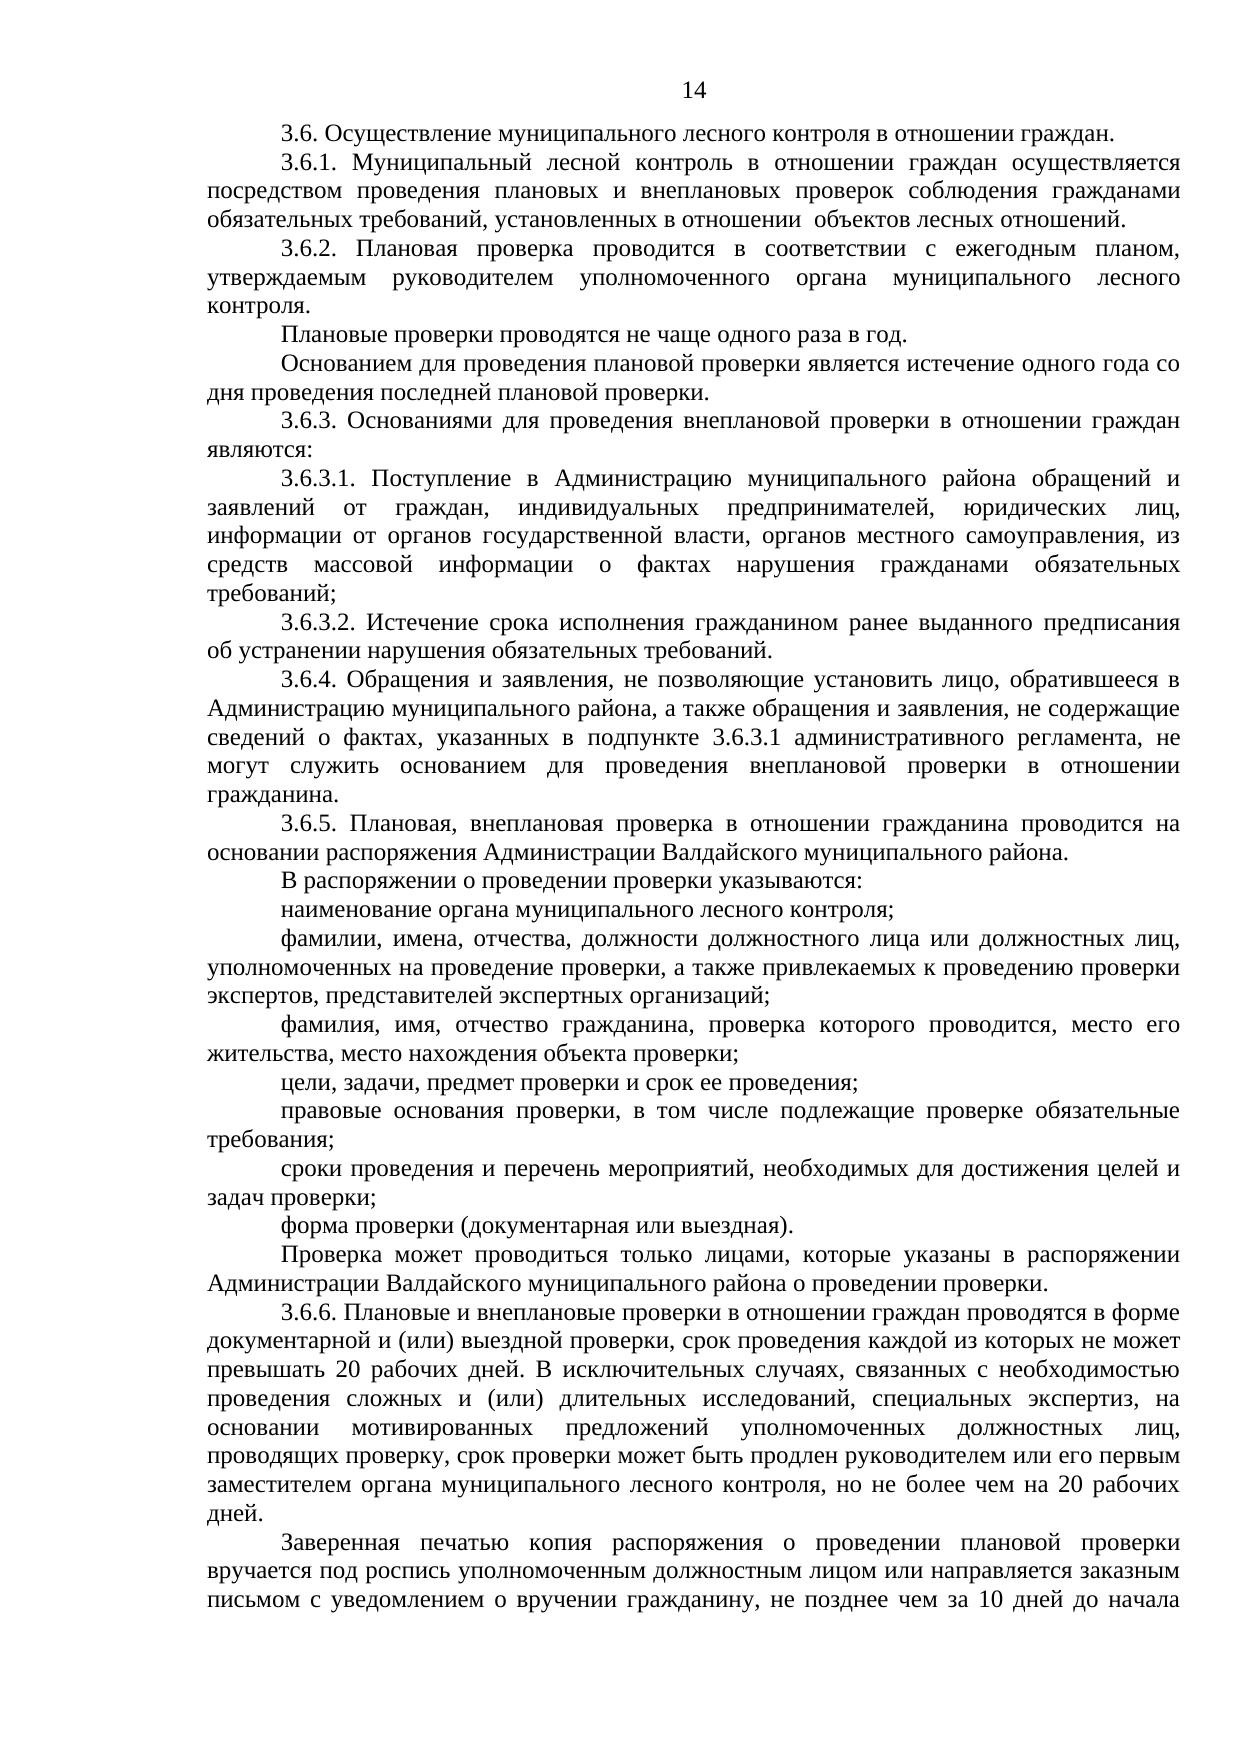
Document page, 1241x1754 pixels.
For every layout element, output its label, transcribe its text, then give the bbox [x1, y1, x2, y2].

text 3.6.3.1. Поступление в Администрацию муниципального района обращений и заявлений от граждан, индивидуальных предпринимателей, юридических лиц, информации от органов государственной власти, органов местного самоуправления, из средств массовой информации о фактах нарушения гражданами обязательных требований; [207, 463, 1181, 607]
text форма проверки (документарная или выездная). [207, 1211, 1181, 1239]
text наименование органа муниципального лесного контроля; [207, 894, 1181, 923]
text Основанием для проведения плановой проверки является истечение одного года со дня проведения последней плановой проверки. [207, 348, 1181, 406]
text 3.6.4. Обращения и заявления, не позволяющие установить лицо, обратившееся в Администрацию муниципального района, а также обращения и заявления, не содержащие сведений о фактах, указанных в подпункте 3.6.3.1 административного регламента, не могут служить основанием для проведения внеплановой проверки в отношении гражданина. [207, 664, 1181, 808]
text Проверка может проводиться только лицами, которые указаны в распоряжении Администрации Валдайского муниципального района о проведении проверки. [207, 1239, 1181, 1297]
text 3.6.6. Плановые и внеплановые проверки в отношении граждан проводятся в форме документарной и (или) выездной проверки, срок проведения каждой из которых не может превышать 20 рабочих дней. В исключительных случаях, связанных с необходимостью проведения сложных и (или) длительных исследований, специальных экспертиз, на основании мотивированных предложений уполномоченных должностных лиц, проводящих проверку, срок проверки может быть продлен руководителем или его первым заместителем органа муниципального лесного контроля, но не более чем на 20 рабочих дней. [207, 1297, 1181, 1527]
text Плановые проверки проводятся не чаще одного раза в год. [207, 319, 1181, 348]
text 3.6. Осуществление муниципального лесного контроля в отношении граждан. [207, 118, 1181, 147]
text 3.6.3.2. Истечение срока исполнения гражданином ранее выданного предписания об устранении нарушения обязательных требований. [207, 607, 1181, 664]
text сроки проведения и перечень мероприятий, необходимых для достижения целей и задач проверки; [207, 1153, 1181, 1211]
text В распоряжении о проведении проверки указываются: [207, 866, 1181, 894]
text фамилия, имя, отчество гражданина, проверка которого проводится, место его жительства, место нахождения объекта проверки; [207, 1009, 1181, 1067]
text правовые основания проверки, в том числе подлежащие проверке обязательные требования; [207, 1096, 1181, 1153]
text фамилии, имена, отчества, должности должностного лица или должностных лиц, уполномоченных на проведение проверки, а также привлекаемых к проведению проверки экспертов, представителей экспертных организаций; [207, 923, 1181, 1009]
text 3.6.2. Плановая проверка проводится в соответствии с ежегодным планом, утверждаемым руководителем уполномоченного органа муниципального лесного контроля. [207, 233, 1181, 319]
text 3.6.1. Муниципальный лесной контроль в отношении граждан осуществляется посредством проведения плановых и внеплановых проверок соблюдения гражданами обязательных требований, установленных в отношении объектов лесных отношений. [207, 147, 1181, 233]
text цели, задачи, предмет проверки и срок ее проведения; [207, 1067, 1181, 1096]
text 3.6.5. Плановая, внеплановая проверка в отношении гражданина проводится на основании распоряжения Администрации Валдайского муниципального района. [207, 808, 1181, 866]
text 3.6.3. Основаниями для проведения внеплановой проверки в отношении граждан являются: [207, 406, 1181, 463]
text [207, 1527, 1181, 1613]
